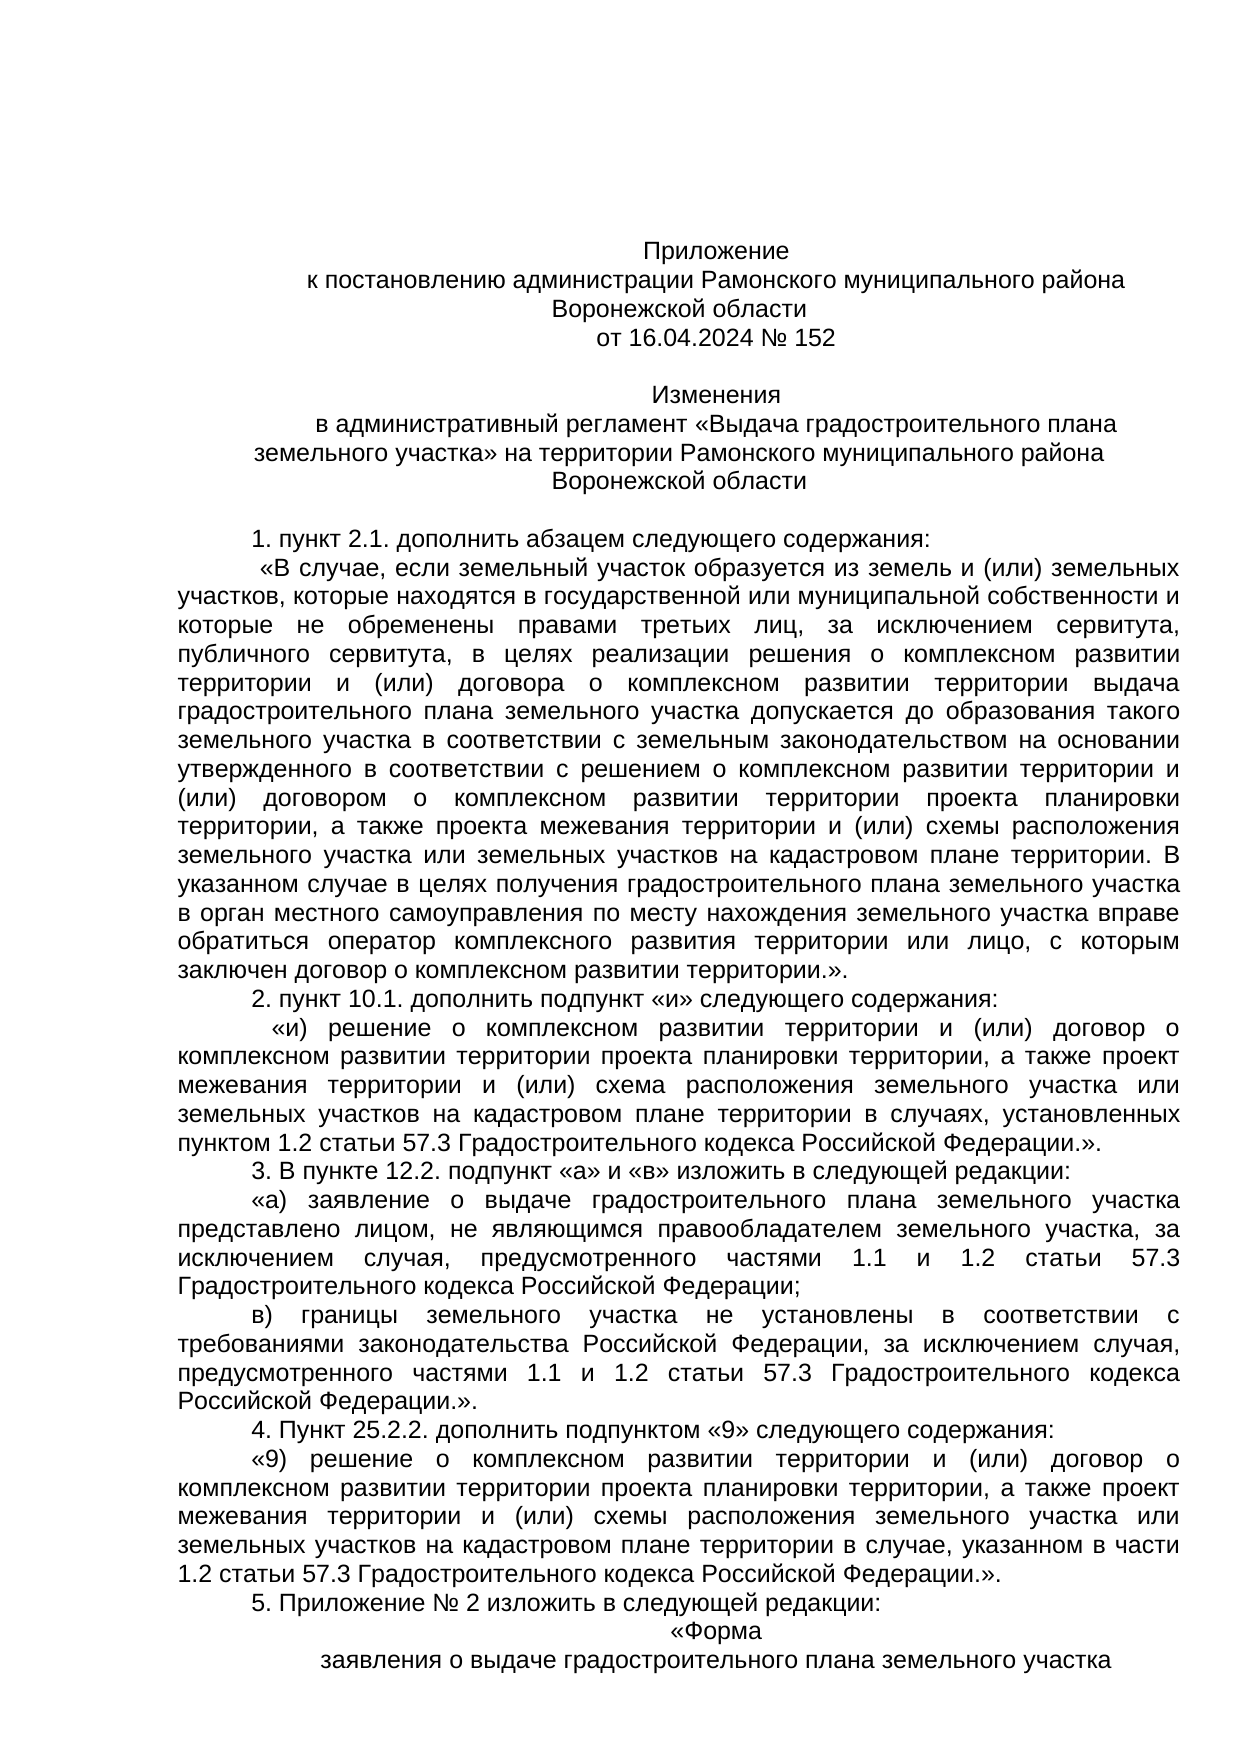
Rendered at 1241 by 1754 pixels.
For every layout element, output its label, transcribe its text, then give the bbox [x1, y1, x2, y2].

text «9) решение о комплексном развитии территории и (или) договор о комплексном развитии территории проекта планировки территории, а также проект межевания территории и (или) схемы расположения земельного участка или земельных участков на кадастровом плане территории в случае, указанном в части 1.2 статьи 57.3 Градостроительного кодекса Российской Федерации.». [177, 1444, 1181, 1587]
text 2. пункт 10.1. дополнить подпункт «и» следующего содержания: [177, 984, 1181, 1012]
text к постановлению администрации Рамонского муниципального района Воронежской области [177, 265, 1181, 322]
text «Форма [177, 1616, 1181, 1645]
text «а) заявление о выдаче градостроительного плана земельного участка представлено лицом, не являющимся правообладателем земельного участка, за исключением случая, предусмотренного частями 1.1 и 1.2 статьи 57.3 Градостроительного кодекса Российской Федерации; [177, 1185, 1181, 1300]
text в административный регламент «Выдача градостроительного плана земельного участка» на территории Рамонского муниципального района Воронежской области [177, 409, 1181, 495]
text в) границы земельного участка не установлены в соответствии с требованиями законодательства Российской Федерации, за исключением случая, предусмотренного частями 1.1 и 1.2 статьи 57.3 Градостроительного кодекса Российской Федерации.». [177, 1300, 1181, 1415]
text заявления о выдаче градостроительного плана земельного участка [177, 1645, 1181, 1674]
text 3. В пункте 12.2. подпункт «а» и «в» изложить в следующей редакции: [177, 1156, 1181, 1185]
text от 16.04.2024 № 152 [177, 322, 1181, 351]
text «В случае, если земельный участок образуется из земель и (или) земельных участков, которые находятся в государственной или муниципальной собственности и которые не обременены правами третьих лиц, за исключением сервитута, публичного сервитута, в целях реализации решения о комплексном развитии территории и (или) договора о комплексном развитии территории выдача градостроительного плана земельного участка допускается до образования такого земельного участка в соответствии с земельным законодательством на основании утвержденного в соответствии с решением о комплексном развитии территории и (или) договором о комплексном развитии территории проекта планировки территории, а также проекта межевания территории и (или) схемы расположения земельного участка или земельных участков на кадастровом плане территории. В указанном случае в целях получения градостроительного плана земельного участка в орган местного самоуправления по месту нахождения земельного участка вправе обратиться оператор комплексного развития территории или лицо, с которым заключен договор о комплексном развитии территории.». [177, 552, 1181, 984]
text 1. пункт 2.1. дополнить абзацем следующего содержания: [177, 524, 1181, 552]
text Изменения [177, 380, 1181, 409]
text 4. Пункт 25.2.2. дополнить подпунктом «9» следующего содержания: [177, 1415, 1181, 1444]
text Приложение [177, 236, 1181, 265]
text 5. Приложение № 2 изложить в следующей редакции: [177, 1587, 1181, 1616]
text «и) решение о комплексном развитии территории и (или) договор о комплексном развитии территории проекта планировки территории, а также проект межевания территории и (или) схема расположения земельного участка или земельных участков на кадастровом плане территории в случаях, установленных пунктом 1.2 статьи 57.3 Градостроительного кодекса Российской Федерации.». [177, 1012, 1181, 1156]
